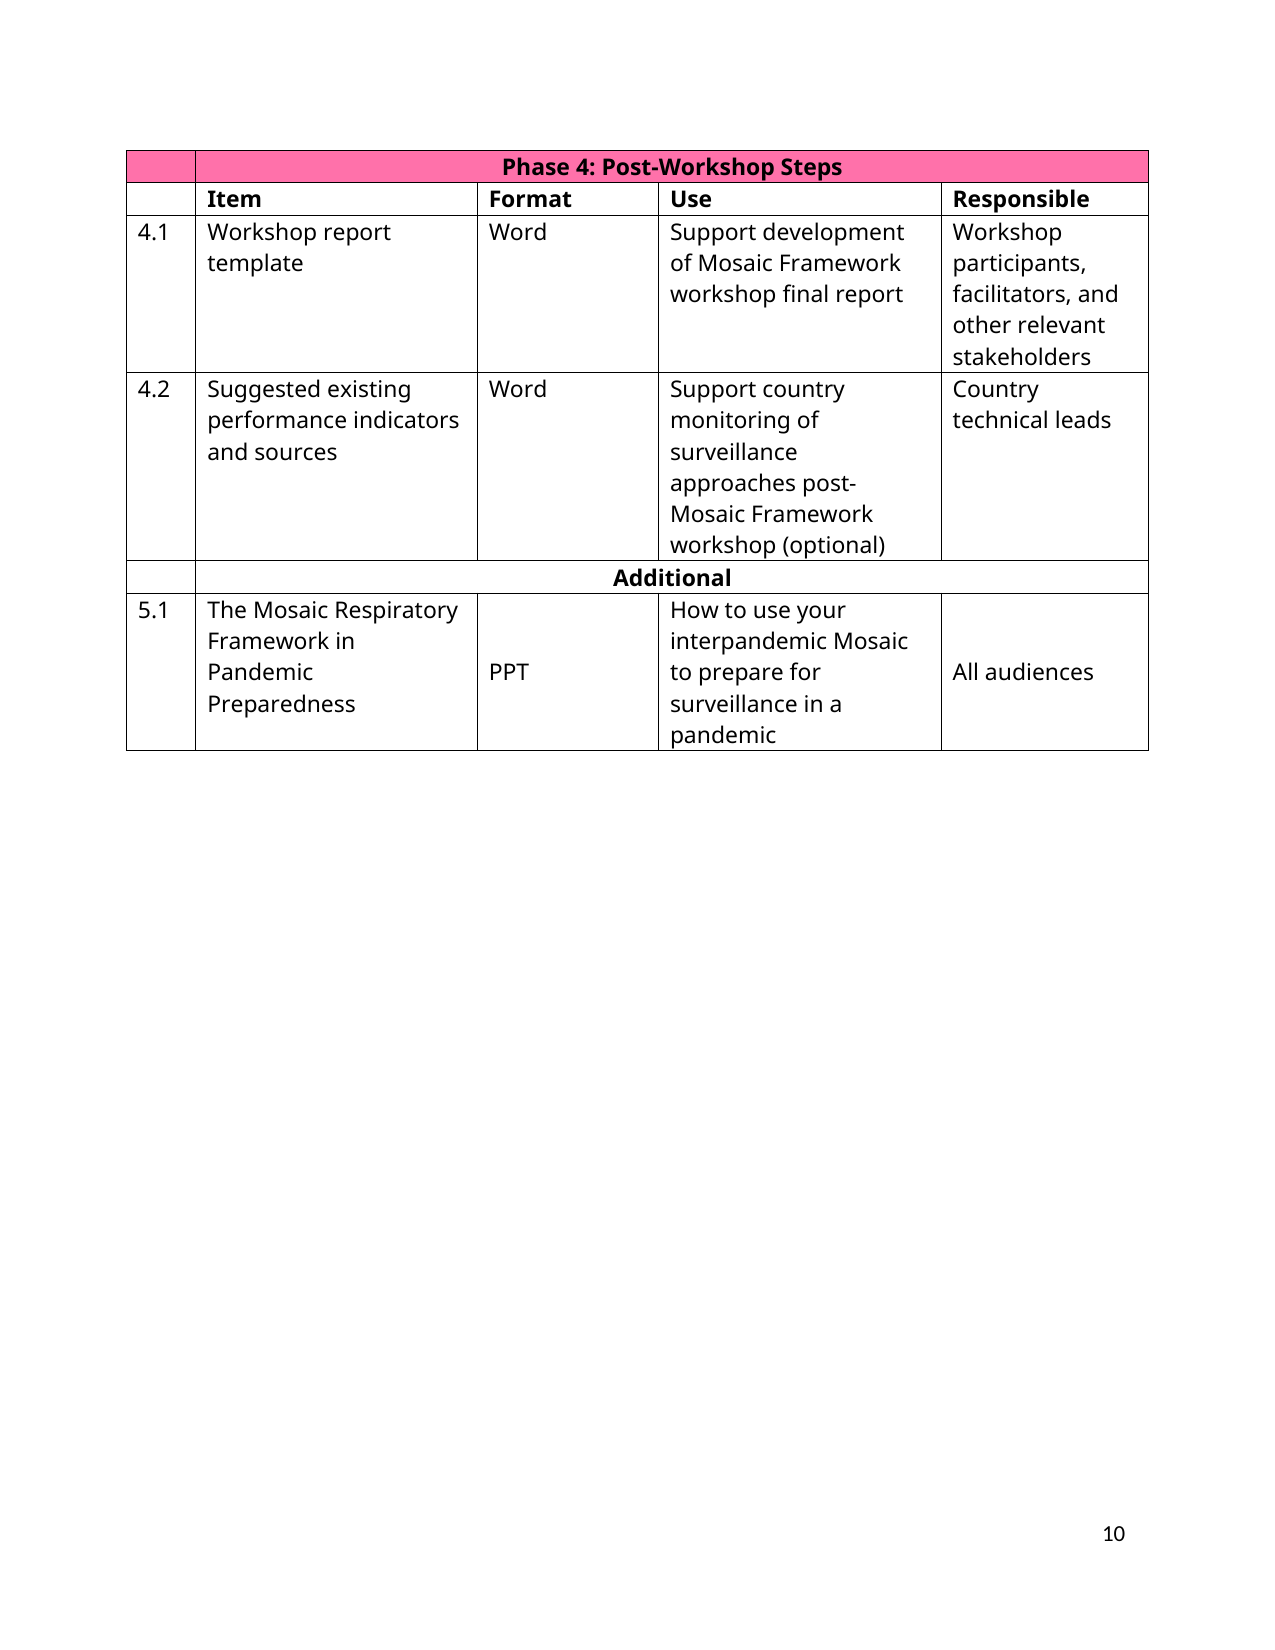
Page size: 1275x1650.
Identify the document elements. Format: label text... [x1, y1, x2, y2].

table_cell Suggested existing performance indicators and sources [196, 373, 477, 560]
table_cell Word [478, 373, 658, 560]
table_cell Responsible [942, 183, 1148, 214]
table_cell [127, 561, 195, 593]
table_cell How to use your interpandemic Mosaic to prepare for surveillance in a pandemic [659, 594, 941, 750]
table_cell 4.2 [127, 373, 195, 560]
table_cell PPT [478, 594, 658, 750]
table_cell Additional [196, 561, 1148, 593]
table_cell Format [478, 183, 658, 214]
table_cell [127, 151, 195, 182]
table_cell Workshop report template [196, 216, 477, 372]
table_cell 5.1 [127, 594, 195, 750]
table_cell Item [196, 183, 477, 214]
table_cell Country technical leads [942, 373, 1148, 560]
table_cell Workshop participants, facilitators, and other relevant stakeholders [942, 216, 1148, 372]
table_cell [127, 183, 195, 214]
table_cell Support development of Mosaic Framework workshop final report [659, 216, 941, 372]
table_cell Word [478, 216, 658, 372]
table_cell The Mosaic Respiratory Framework in Pandemic Preparedness [196, 594, 477, 750]
table_cell 4.1 [127, 216, 195, 372]
table_cell Support country monitoring of surveillance approaches post-Mosaic Framework workshop (optional) [659, 373, 941, 560]
table_cell Use [659, 183, 941, 214]
table_cell Phase 4: Post-Workshop Steps [196, 151, 1148, 182]
table_cell All audiences [942, 594, 1148, 750]
